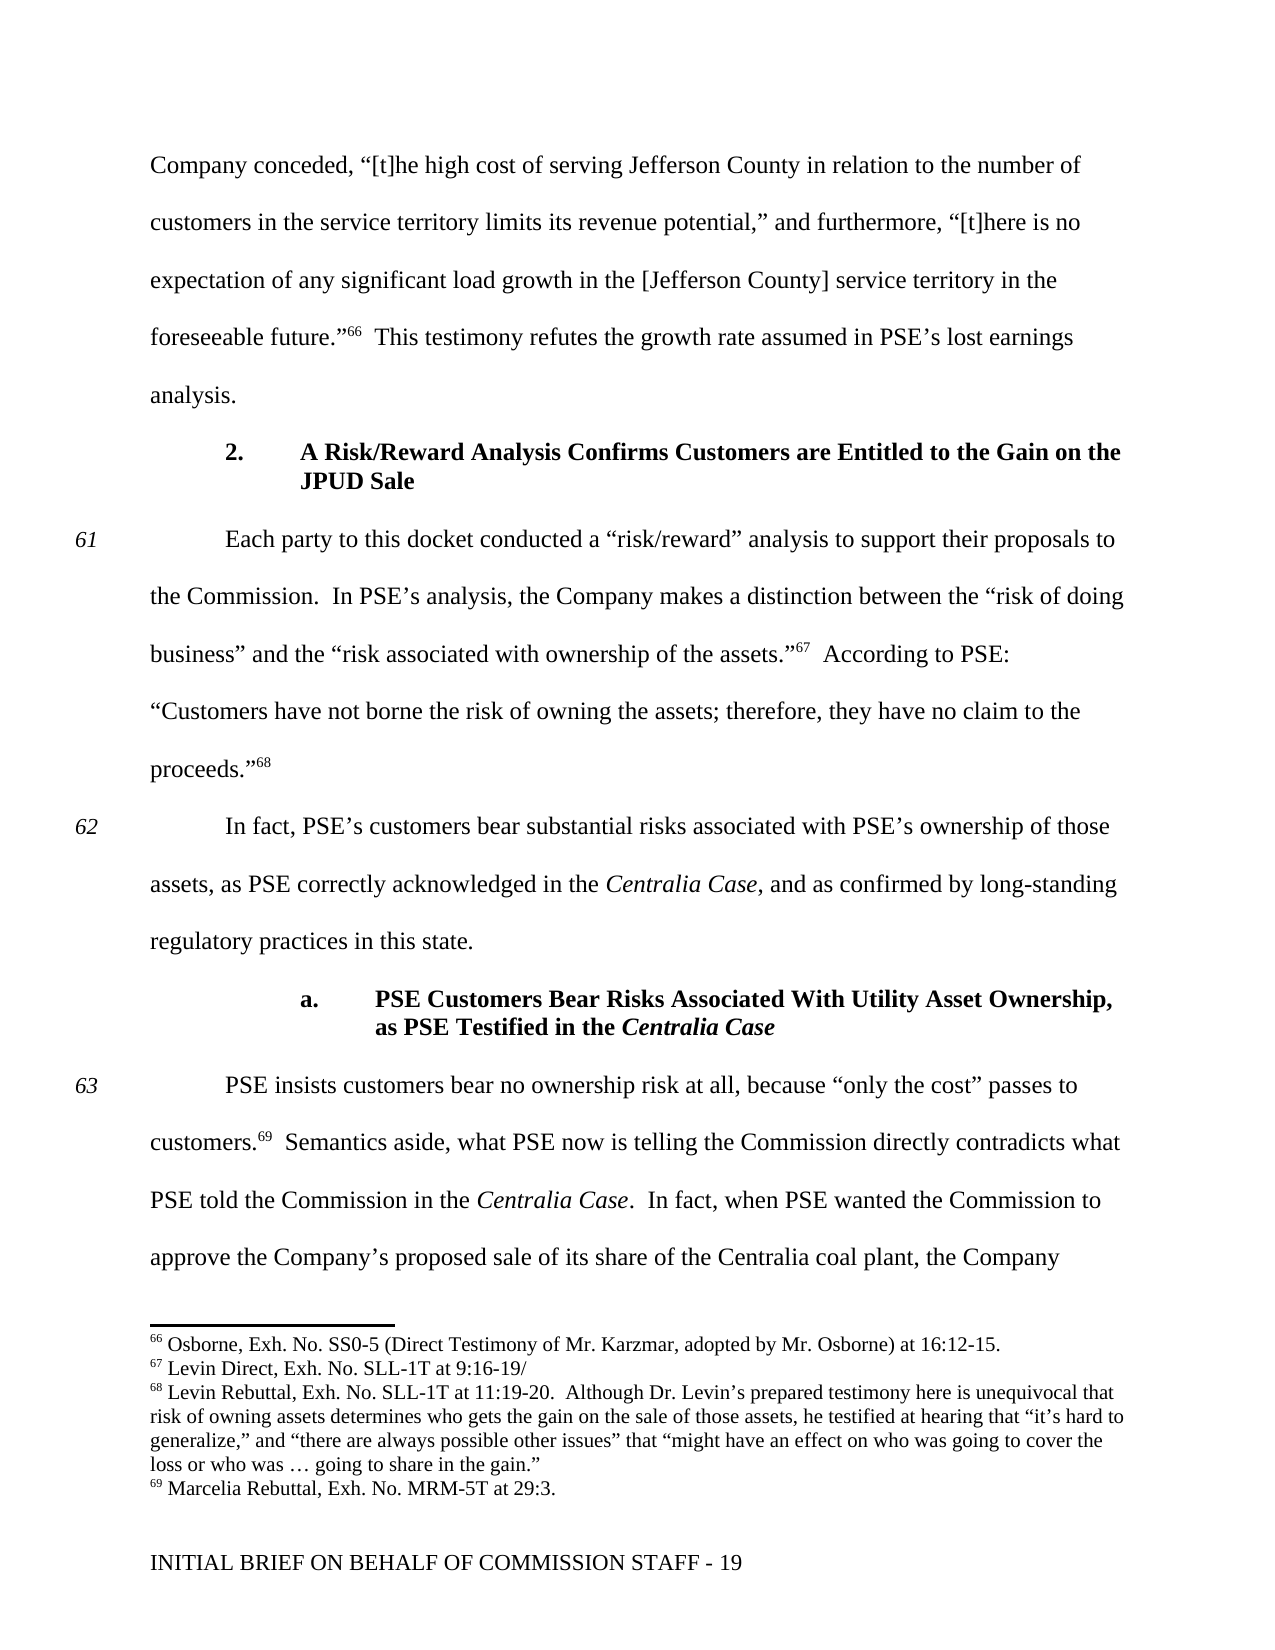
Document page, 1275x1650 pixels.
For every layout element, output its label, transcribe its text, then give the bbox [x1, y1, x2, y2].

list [75, 1070, 1125, 1271]
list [75, 150, 1125, 409]
list Each party to this docket conducted a “risk/reward” analysis to support their proposals to the Commission. In PSE’s analysis, the Company makes a distinction between the “risk of doing business” and the “risk associated with ownership of the assets.” According to PSE: “Customers have not borne the risk of owning the assets; therefore, they have no claim to the proceeds.” [75, 524, 1125, 782]
list In fact, PSE’s customers bear substantial risks associated with PSE’s ownership of those assets, as PSE correctly acknowledged in the Centralia Case, and as confirmed by long-standing regulatory practices in this state. [75, 811, 1125, 955]
list a. PSE Customers Bear Risks Associated With Utility Asset Ownership, as PSE Testified in the Centralia Case [300, 984, 1125, 1041]
list 2. A Risk/Reward Analysis Confirms Customers are Entitled to the Gain on the JPUD Sale [225, 437, 1125, 495]
